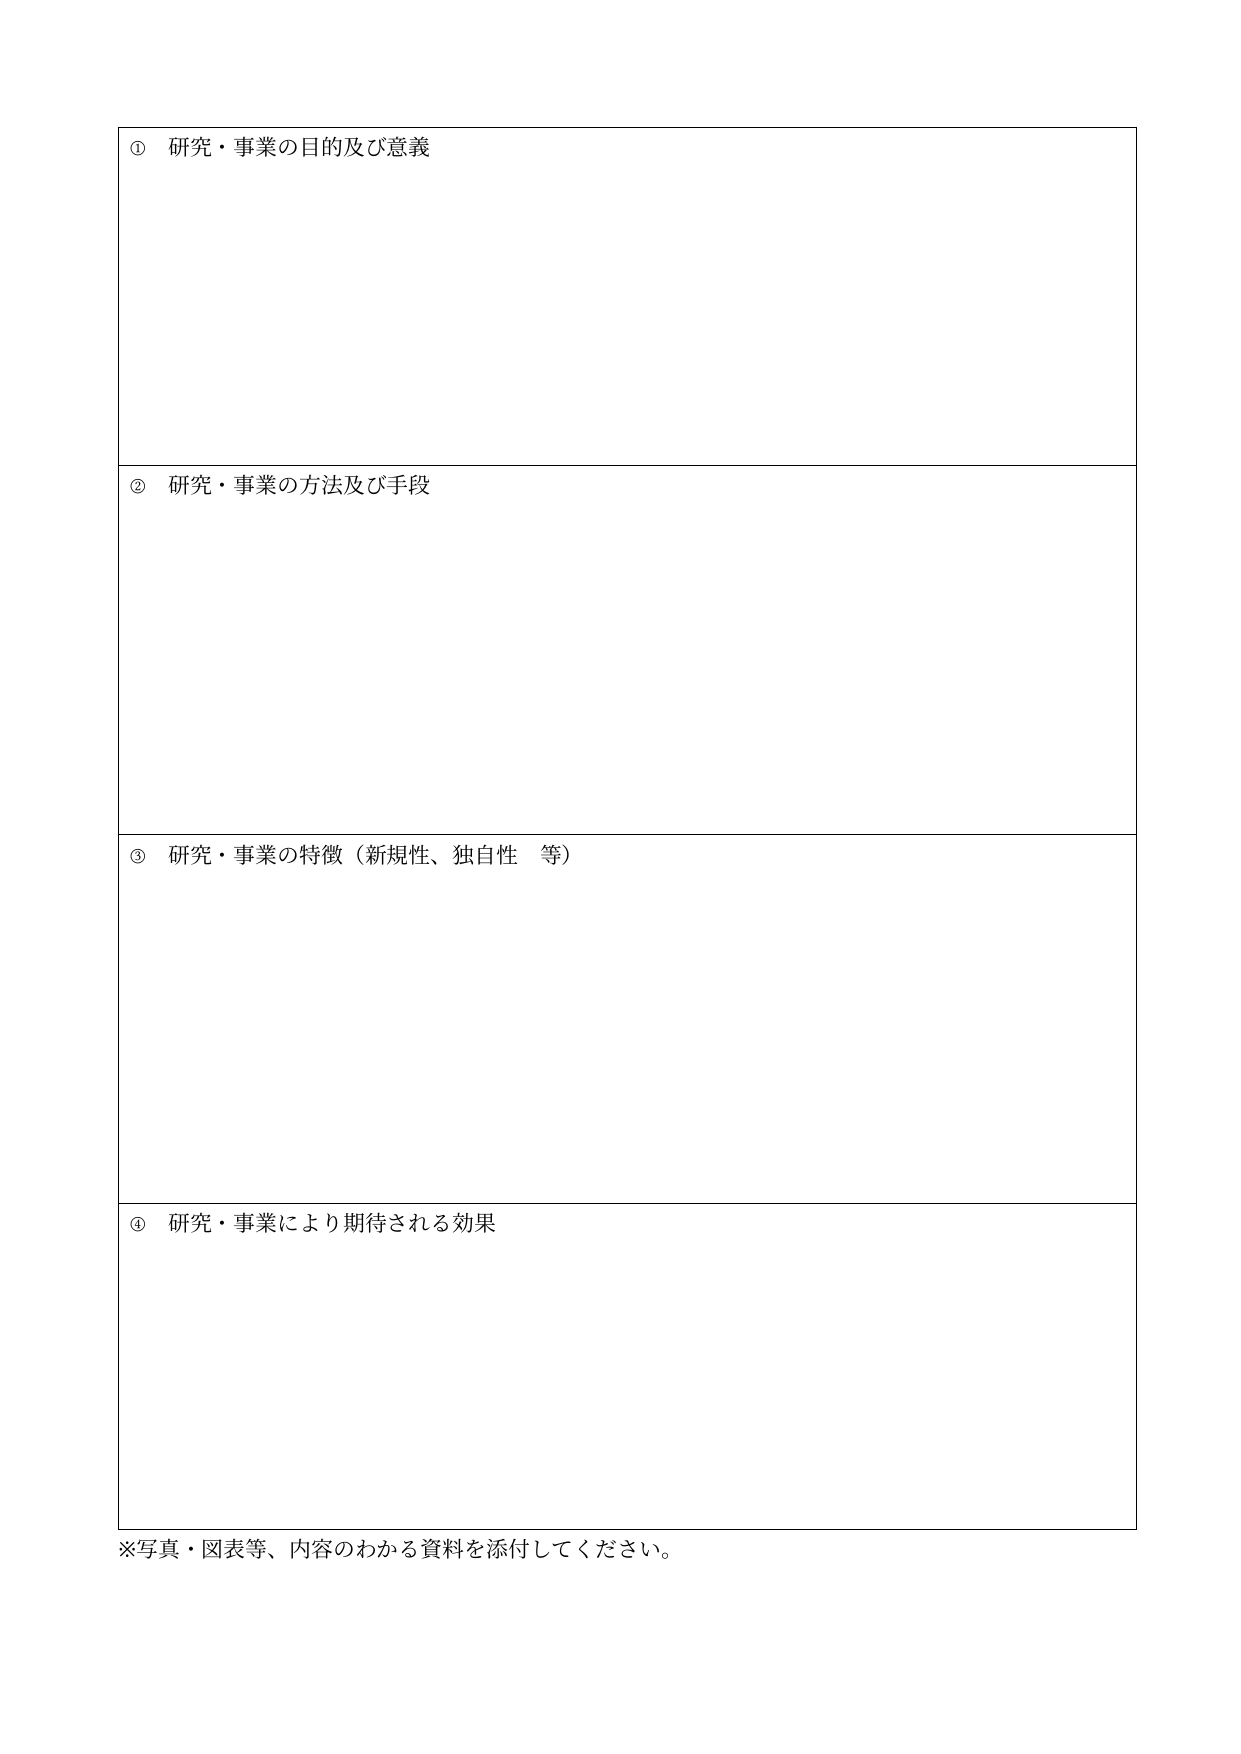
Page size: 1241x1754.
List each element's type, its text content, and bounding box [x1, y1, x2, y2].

table_cell ③ 研究・事業の特徴（新規性、独自性 等） [119, 835, 1136, 1203]
table_header ① 研究・事業の目的及び意義 [119, 128, 1136, 465]
table_cell ② 研究・事業の方法及び手段 [119, 466, 1136, 834]
text ※写真・図表等、内容のわかる資料を添付してください。 [118, 1530, 1152, 1567]
table_cell ④ 研究・事業により期待される効果 [119, 1204, 1136, 1529]
